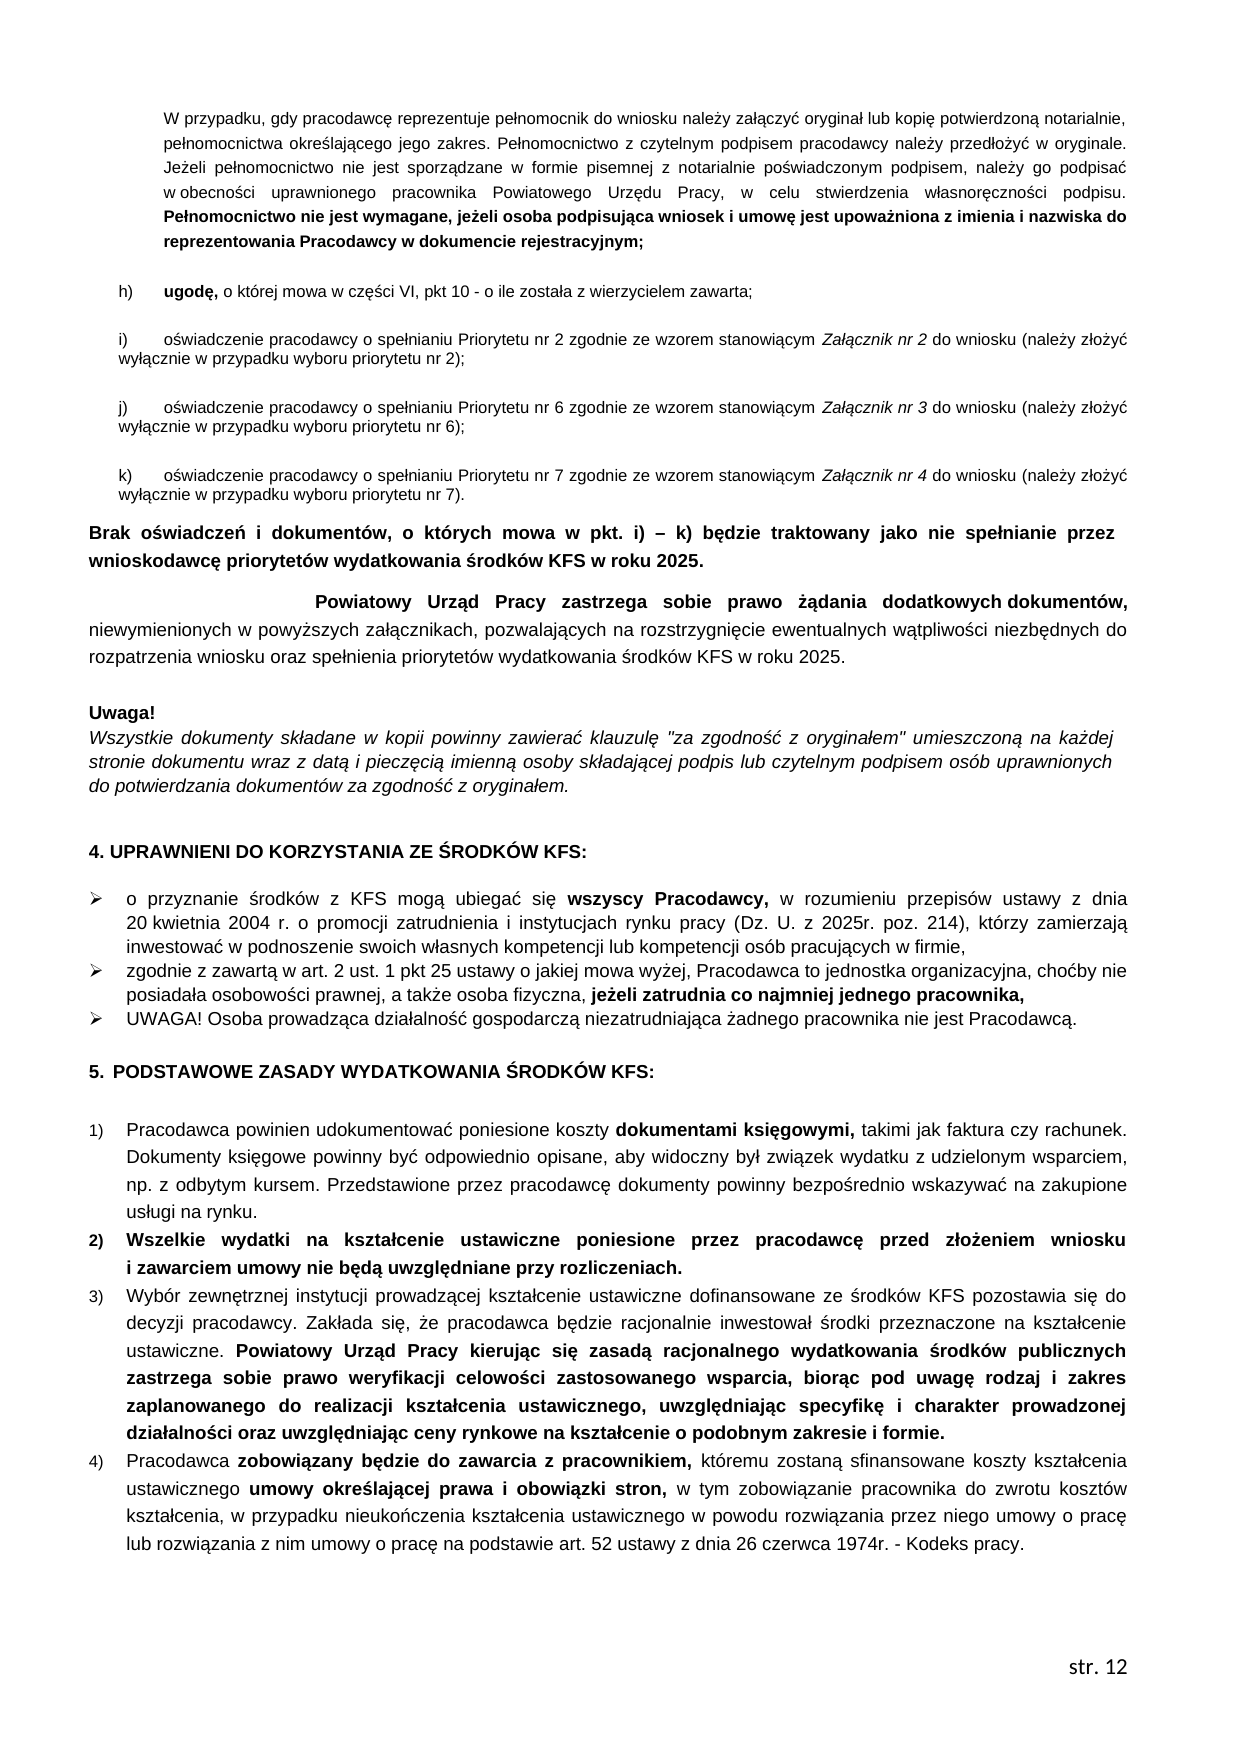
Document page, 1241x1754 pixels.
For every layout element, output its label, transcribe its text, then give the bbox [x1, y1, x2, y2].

list Pracodawca zobowiązany będzie do zawarcia z pracownikiem, któremu zostaną sfinansowane koszty kształcenia ustawicznego umowy określającej prawa i obowiązki stron, w tym zobowiązanie pracownika do zwrotu kosztów kształcenia, w przypadku nieukończenia kształcenia ustawicznego w powodu rozwiązania przez niego umowy o pracę lub rozwiązania z nim umowy o pracę na podstawie art. 52 ustawy z dnia 26 czerwca 1974r. - Kodeks pracy. [89, 1446, 1127, 1556]
list Pracodawca powinien udokumentować poniesione koszty dokumentami księgowymi, takimi jak faktura czy rachunek. Dokumenty księgowe powinny być odpowiednio opisane, aby widoczny był związek wydatku z udzielonym wsparciem, np. z odbytym kursem. Przedstawione przez pracodawcę dokumenty powinny bezpośrednio wskazywać na zakupione usługi na rynku. [89, 1114, 1127, 1224]
text Brak oświadczeń i dokumentów, o których mowa w pkt. i) – k) będzie traktowany jako nie spełnianie przez wnioskodawcę priorytetów wydatkowania środków KFS w roku 2025. [89, 517, 1116, 572]
text 4. UPRAWNIENI DO KORZYSTANIA ZE ŚRODKÓW KFS: [89, 841, 1127, 862]
list UWAGA! Osoba prowadząca działalność gospodarczą niezatrudniająca żadnego pracownika nie jest Pracodawcą. [89, 1006, 1127, 1030]
text W przypadku, gdy pracodawcę reprezentuje pełnomocnik do wniosku należy załączyć oryginał lub kopię potwierdzoną notarialnie, pełnomocnictwa określającego jego zakres. Pełnomocnictwo z czytelnym podpisem pracodawcy należy przedłożyć w oryginale. Jeżeli pełnomocnictwo nie jest sporządzane w formie pisemnej z notarialnie poświadczonym podpisem, należy go podpisać w obecności uprawnionego pracownika Powiatowego Urzędu Pracy, w celu stwierdzenia własnoręczności podpisu. Pełnomocnictwo nie jest wymagane, jeżeli osoba podpisująca wniosek i umowę jest upoważniona z imienia i nazwiska do reprezentowania Pracodawcy w dokumencie rejestracyjnym; [163, 105, 1127, 252]
list oświadczenie pracodawcy o spełnianiu Priorytetu nr 2 zgodnie ze wzorem stanowiącym Załącznik nr 2 do wniosku (należy złożyć wyłącznie w przypadku wyboru priorytetu nr 2); [118, 330, 1127, 368]
text Powiatowy Urząd Pracy zastrzega sobie prawo żądania dodatkowych dokumentów, [89, 586, 1128, 613]
text Uwaga! [89, 698, 1127, 725]
list oświadczenie pracodawcy o spełnianiu Priorytetu nr 6 zgodnie ze wzorem stanowiącym Załącznik nr 3 do wniosku (należy złożyć wyłącznie w przypadku wyboru priorytetu nr 6); [118, 398, 1127, 436]
list Wybór zewnętrznej instytucji prowadzącej kształcenie ustawiczne dofinansowane ze środków KFS pozostawia się do decyzji pracodawcy. Zakłada się, że pracodawca będzie racjonalnie inwestował środki przeznaczone na kształcenie ustawiczne. Powiatowy Urząd Pracy kierując się zasadą racjonalnego wydatkowania środków publicznych zastrzega sobie prawo weryfikacji celowości zastosowanego wsparcia, biorąc pod uwagę rodzaj i zakres zaplanowanego do realizacji kształcenia ustawicznego, uwzględniając specyfikę i charakter prowadzonej działalności oraz uwzględniając ceny rynkowe na kształcenie o podobnym zakresie i formie. [89, 1280, 1127, 1445]
list o przyznanie środków z KFS mogą ubiegać się wszyscy Pracodawcy, w rozumieniu przepisów ustawy z dnia 20 kwietnia 2004 r. o promocji zatrudnienia i instytucjach rynku pracy (Dz. U. z 2025r. poz. 214), którzy zamierzają inwestować w podnoszenie swoich własnych kompetencji lub kompetencji osób pracujących w firmie, [89, 887, 1127, 958]
list ugodę, o której mowa w części VI, pkt 10 - o ile została z wierzycielem zawarta; [118, 281, 1127, 301]
text Wszystkie dokumenty składane w kopii powinny zawierać klauzulę "za zgodność z oryginałem" umieszczoną na każdej stronie dokumentu wraz z datą i pieczęcią imienną osoby składającej podpis lub czytelnym podpisem osób uprawnionych do potwierdzania dokumentów za zgodność z oryginałem. [89, 726, 1115, 797]
list PODSTAWOWE ZASADY WYDATKOWANIA ŚRODKÓW KFS: [89, 1057, 1127, 1084]
text niewymienionych w powyższych załącznikach, pozwalających na rozstrzygnięcie ewentualnych wątpliwości niezbędnych do rozpatrzenia wniosku oraz spełnienia priorytetów wydatkowania środków KFS w roku 2025. [89, 614, 1127, 669]
list oświadczenie pracodawcy o spełnianiu Priorytetu nr 7 zgodnie ze wzorem stanowiącym Załącznik nr 4 do wniosku (należy złożyć wyłącznie w przypadku wyboru priorytetu nr 7). [118, 466, 1127, 504]
list zgodnie z zawartą w art. 2 ust. 1 pkt 25 ustawy o jakiej mowa wyżej, Pracodawca to jednostka organizacyjna, choćby nie posiadała osobowości prawnej, a także osoba fizyczna, jeżeli zatrudnia co najmniej jednego pracownika, [89, 958, 1127, 1006]
list Wszelkie wydatki na kształcenie ustawiczne poniesione przez pracodawcę przed złożeniem wniosku i zawarciem umowy nie będą uwzględniane przy rozliczeniach. [89, 1225, 1127, 1280]
